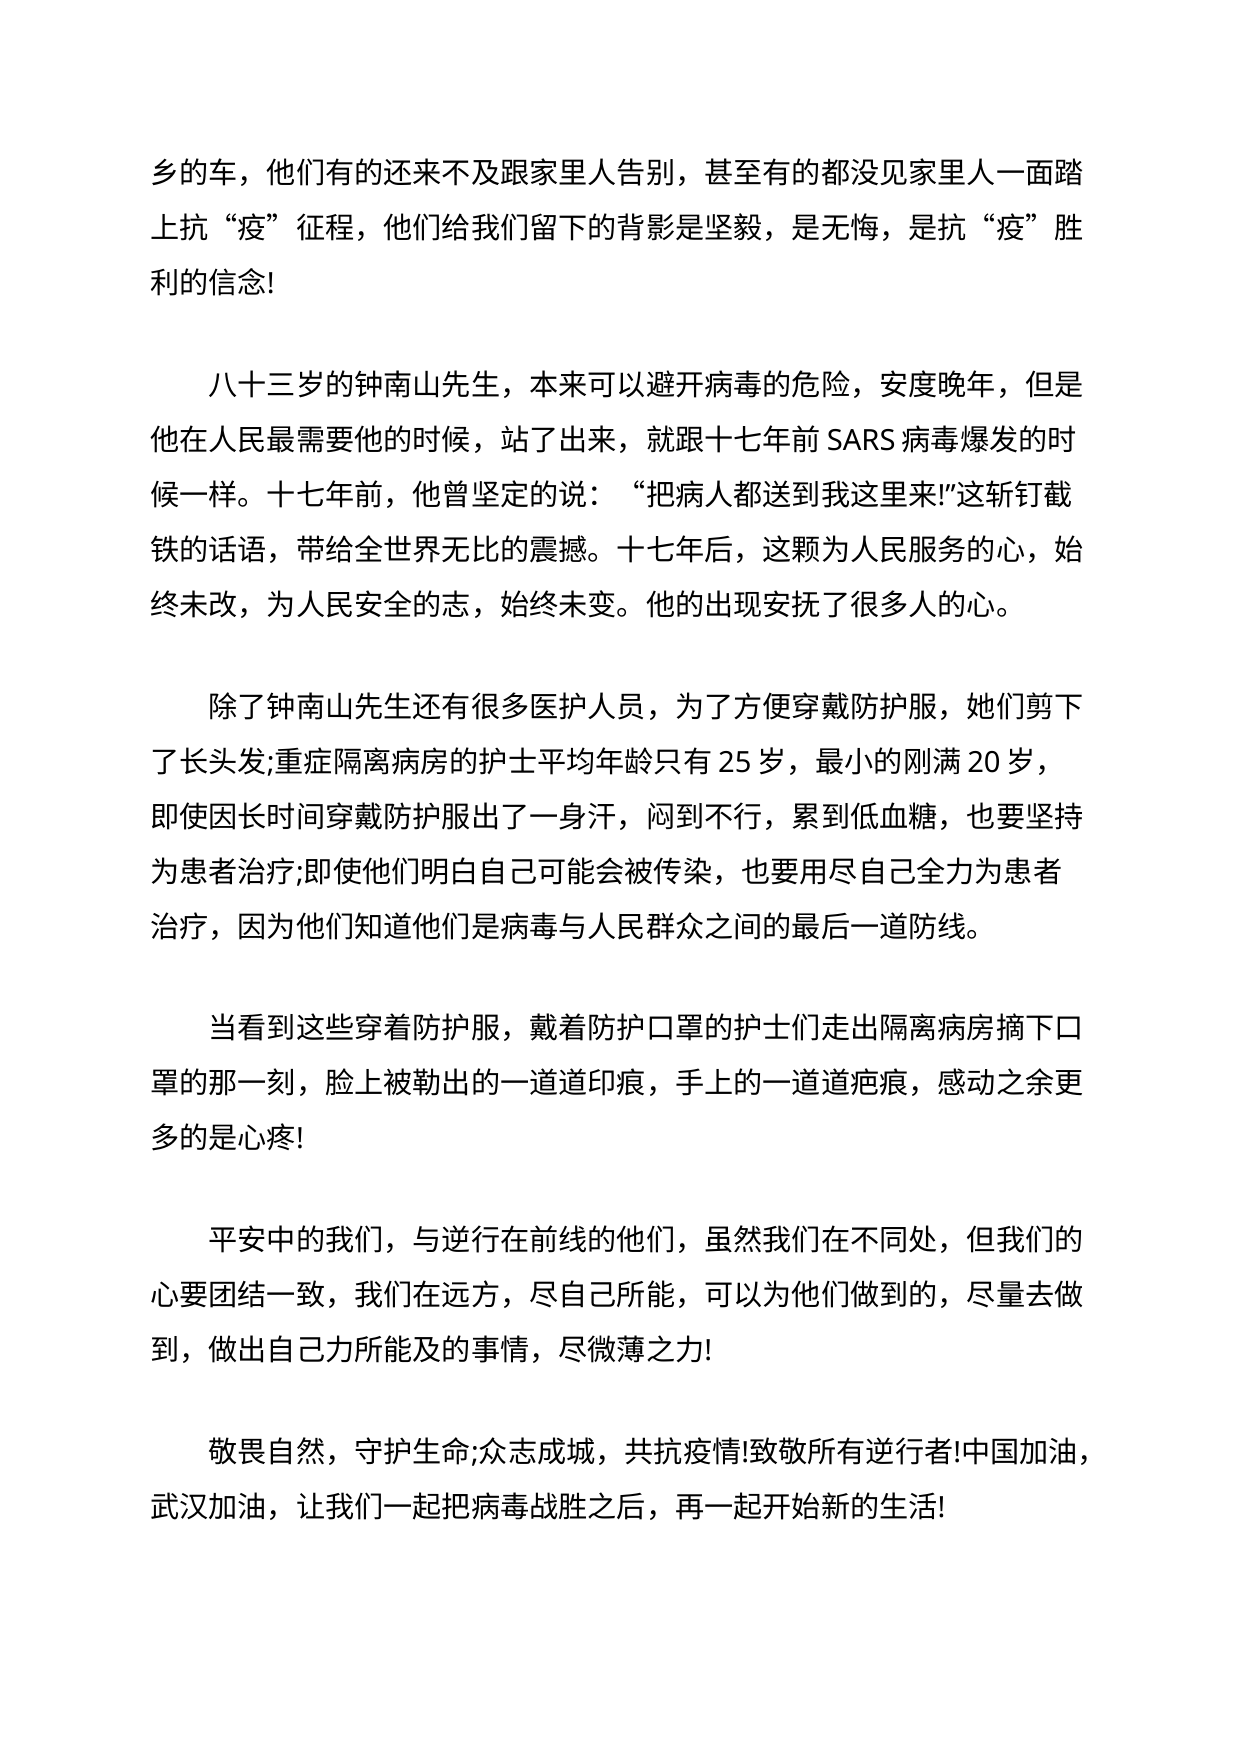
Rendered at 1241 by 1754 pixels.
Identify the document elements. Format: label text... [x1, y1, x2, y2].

text 平安中的我们，与逆行在前线的他们，虽然我们在不同处，但我们的心要团结一致，我们在远方，尽自己所能，可以为他们做到的，尽量去做到，做出自己力所能及的事情，尽微薄之力! [150, 1217, 1090, 1369]
text 除了钟南山先生还有很多医护人员，为了方便穿戴防护服，她们剪下了长头发;重症隔离病房的护士平均年龄只有25岁，最小的刚满20岁，即使因长时间穿戴防护服出了一身汗，闷到不行，累到低血糖，也要坚持为患者治疗;即使他们明白自己可能会被传染，也要用尽自己全力为患者治疗，因为他们知道他们是病毒与人民群众之间的最后一道防线。 [150, 683, 1090, 945]
text 当看到这些穿着防护服，戴着防护口罩的护士们走出隔离病房摘下口罩的那一刻，脸上被勒出的一道道印痕，手上的一道道疤痕，感动之余更多的是心疼! [150, 1005, 1090, 1157]
text 八十三岁的钟南山先生，本来可以避开病毒的危险，安度晚年，但是他在人民最需要他的时候，站了出来，就跟十七年前SARS病毒爆发的时候一样。十七年前，他曾坚定的说：“把病人都送到我这里来!”这斩钉截铁的话语，带给全世界无比的震撼。十七年后，这颗为人民服务的心，始终未改，为人民安全的志，始终未变。他的出现安抚了很多人的心。 [150, 362, 1090, 624]
text 敬畏自然，守护生命;众志成城，共抗疫情!致敬所有逆行者!中国加油，武汉加油，让我们一起把病毒战胜之后，再一起开始新的生活! [150, 1428, 1090, 1526]
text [150, 150, 1090, 302]
